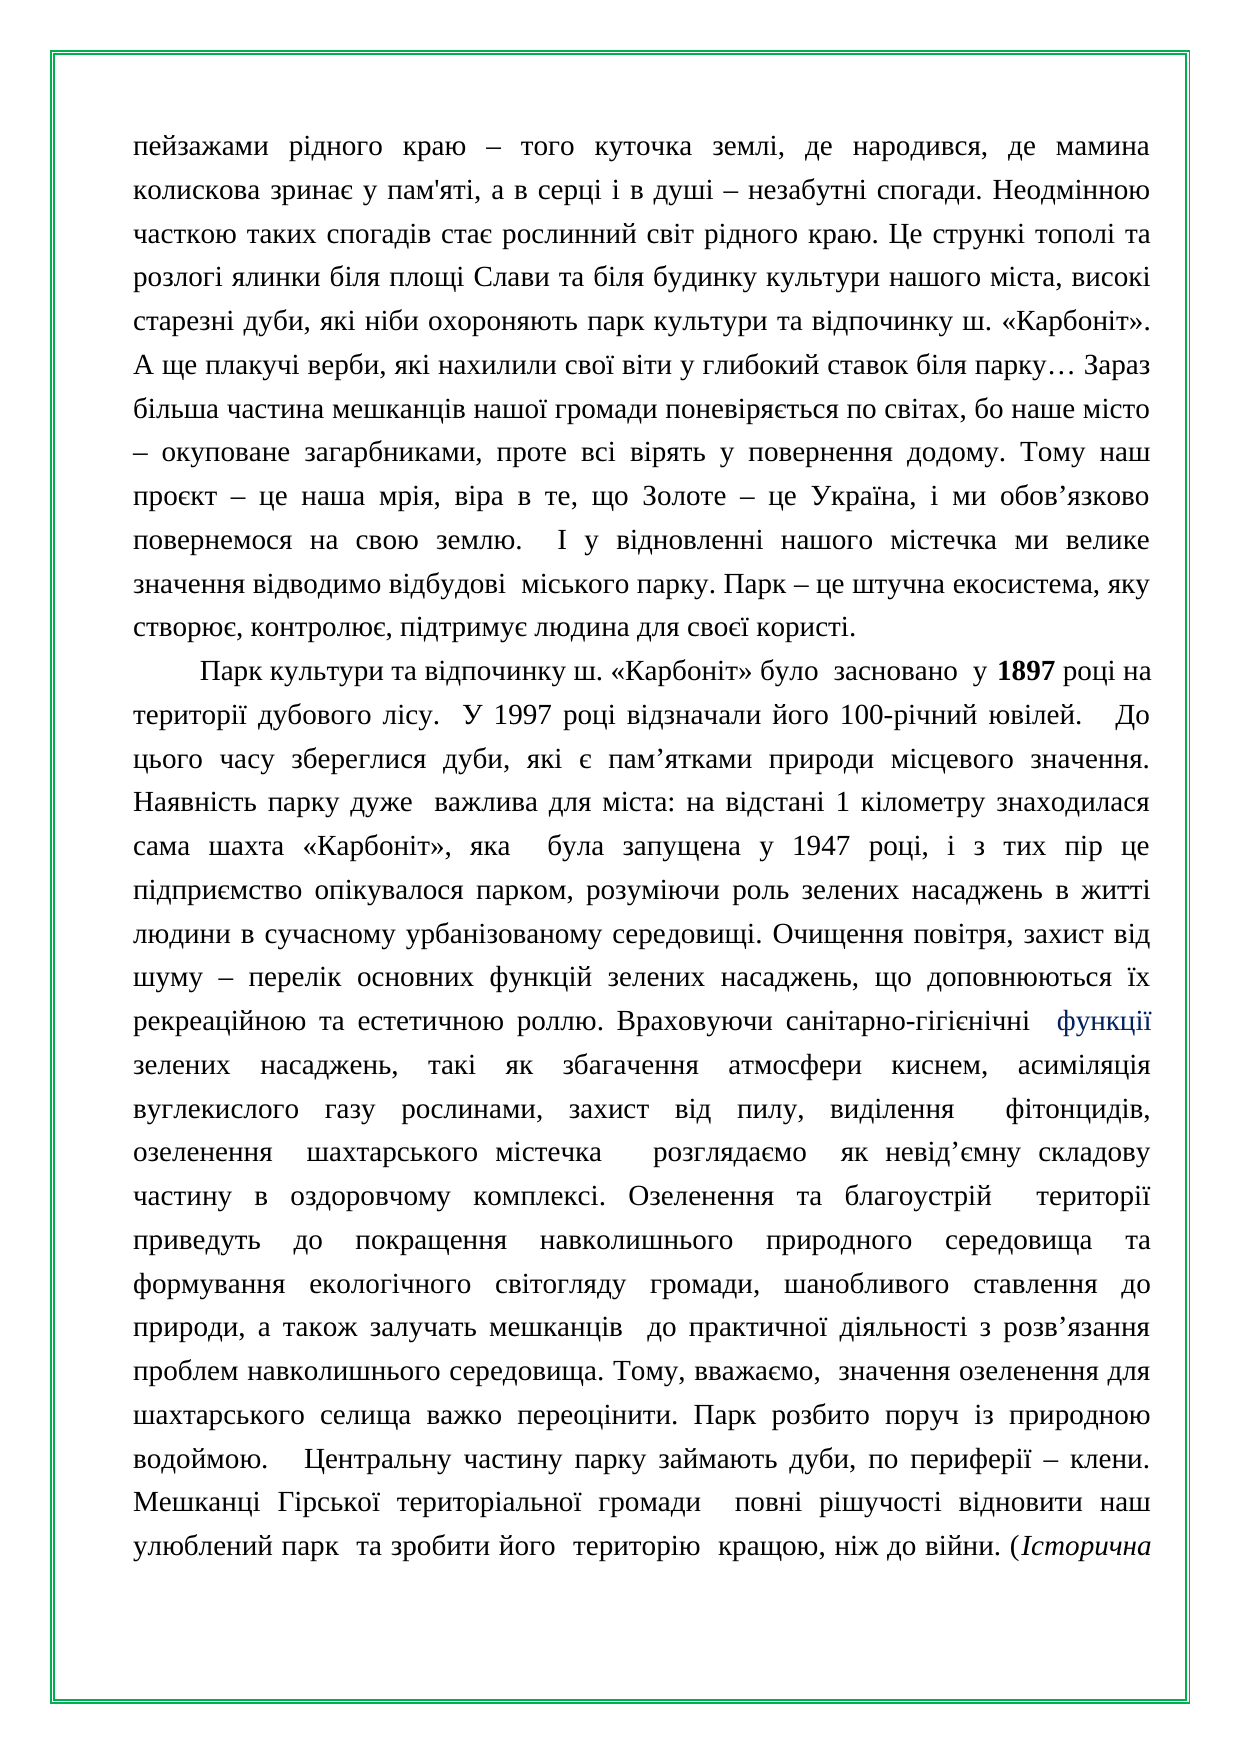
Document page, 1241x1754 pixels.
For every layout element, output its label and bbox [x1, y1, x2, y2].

text [133, 118, 1152, 643]
text [133, 643, 1152, 1562]
